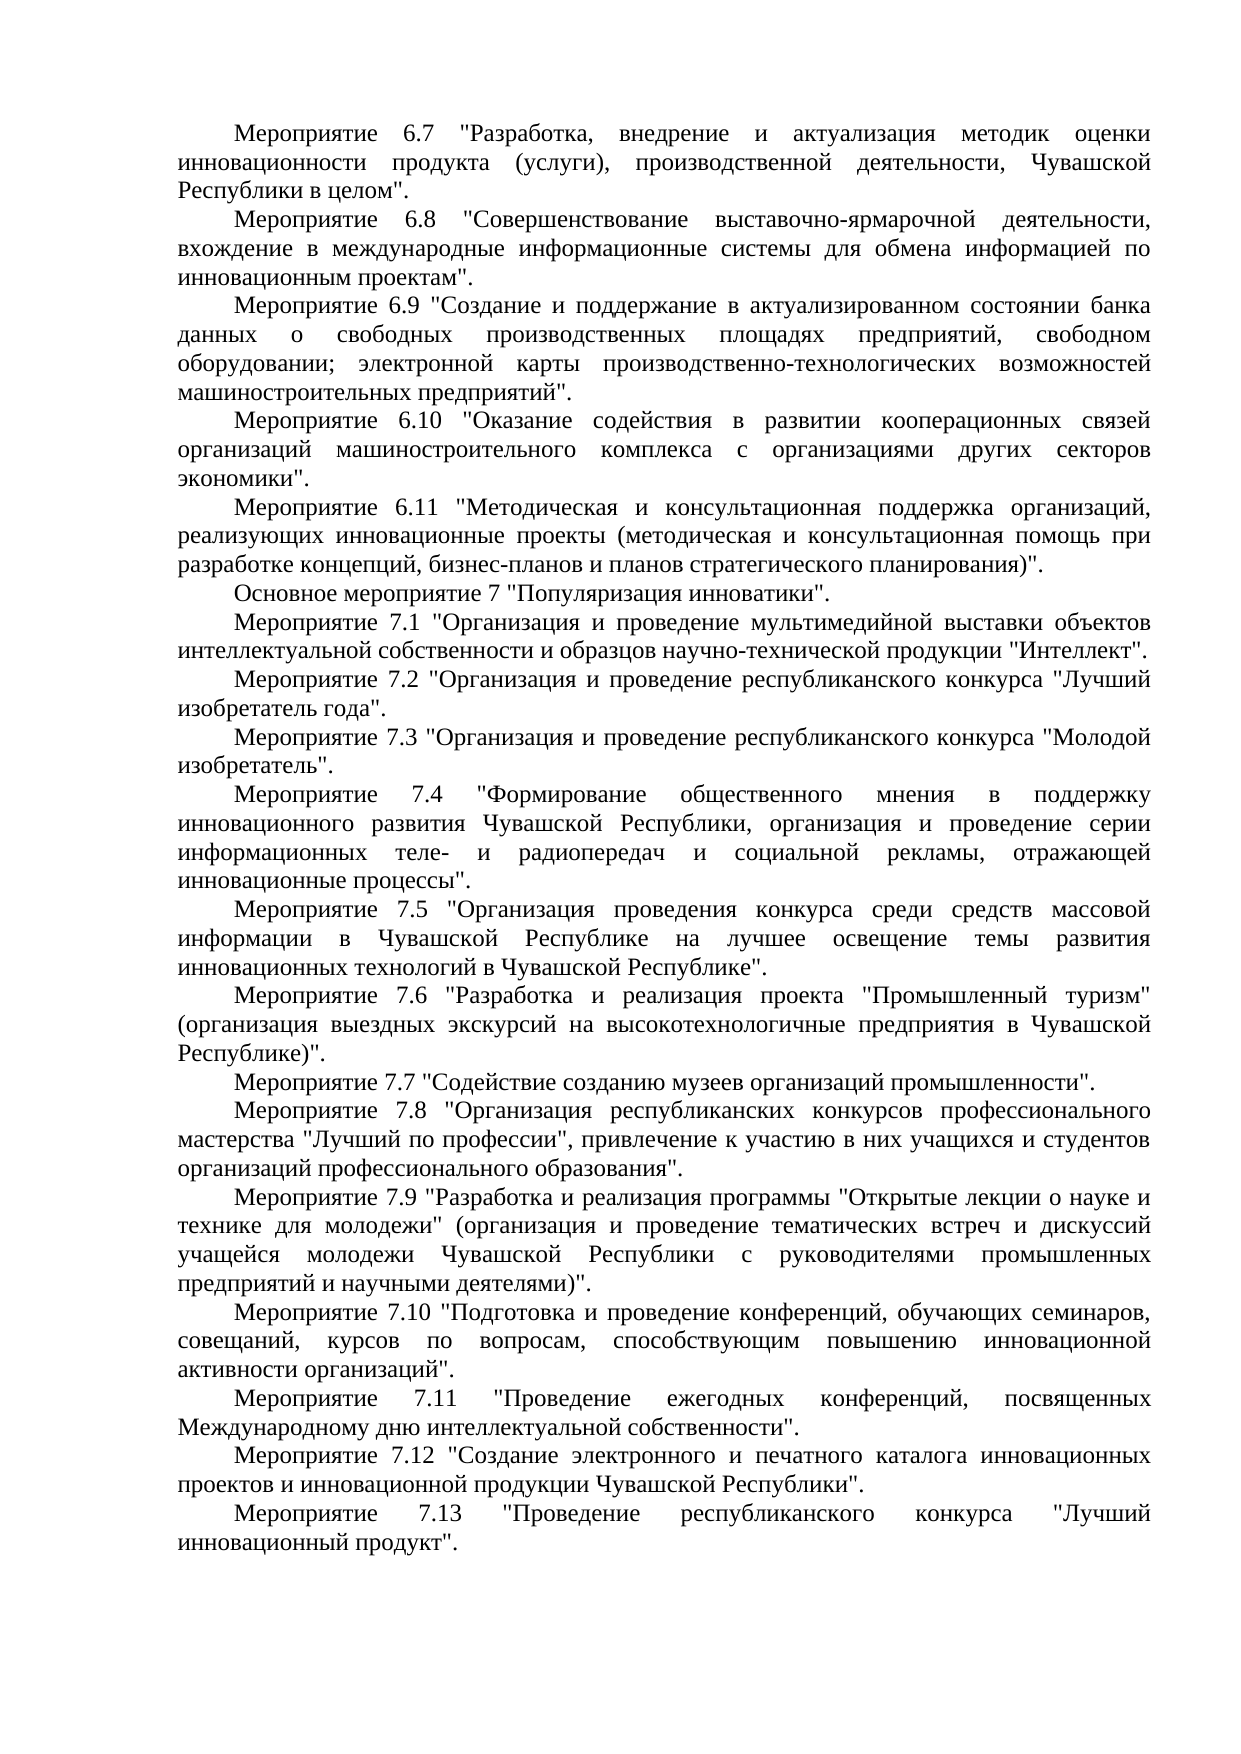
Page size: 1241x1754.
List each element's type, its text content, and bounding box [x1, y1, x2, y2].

text Мероприятие 6.10 "Оказание содействия в развитии кооперационных связей организаций машиностроительного комплекса с организациями других секторов экономики". [177, 406, 1152, 492]
text Мероприятие 6.7 "Разработка, внедрение и актуализация методик оценки инновационности продукта (услуги), производственной деятельности, Чувашской Республики в целом". [177, 118, 1152, 204]
text Мероприятие 7.13 "Проведение республиканского конкурса "Лучший инновационный продукт". [177, 1498, 1152, 1556]
text Мероприятие 7.6 "Разработка и реализация проекта "Промышленный туризм" (организация выездных экскурсий на высокотехнологичные предприятия в Чувашской Республике)". [177, 981, 1152, 1067]
text Мероприятие 7.11 "Проведение ежегодных конференций, посвященных Международному дню интеллектуальной собственности". [177, 1383, 1152, 1441]
text Мероприятие 6.11 "Методическая и консультационная поддержка организаций, реализующих инновационные проекты (методическая и консультационная помощь при разработке концепций, бизнес-планов и планов стратегического планирования)". [177, 492, 1152, 578]
text Мероприятие 7.2 "Организация и проведение республиканского конкурса "Лучший изобретатель года". [177, 664, 1152, 722]
text Основное мероприятие 7 "Популяризация инноватики". [177, 578, 1152, 607]
text Мероприятие 7.12 "Создание электронного и печатного каталога инновационных проектов и инновационной продукции Чувашской Республики". [177, 1441, 1152, 1498]
text Мероприятие 6.9 "Создание и поддержание в актуализированном состоянии банка данных о свободных производственных площадях предприятий, свободном оборудовании; электронной карты производственно-технологических возможностей машиностроительных предприятий". [177, 291, 1152, 406]
text Мероприятие 7.4 "Формирование общественного мнения в поддержку инновационного развития Чувашской Республики, организация и проведение серии информационных теле- и радиопередач и социальной рекламы, отражающей инновационные процессы". [177, 779, 1152, 894]
text Мероприятие 7.9 "Разработка и реализация программы "Открытые лекции о науке и технике для молодежи" (организация и проведение тематических встреч и дискуссий учащейся молодежи Чувашской Республики с руководителями промышленных предприятий и научными деятелями)". [177, 1182, 1152, 1297]
text Мероприятие 7.10 "Подготовка и проведение конференций, обучающих семинаров, совещаний, курсов по вопросам, способствующим повышению инновационной активности организаций". [177, 1297, 1152, 1383]
text Мероприятие 7.7 "Содействие созданию музеев организаций промышленности". [177, 1067, 1152, 1096]
text Мероприятие 7.3 "Организация и проведение республиканского конкурса "Молодой изобретатель". [177, 722, 1152, 779]
text Мероприятие 7.5 "Организация проведения конкурса среди средств массовой информации в Чувашской Республике на лучшее освещение темы развития инновационных технологий в Чувашской Республике". [177, 894, 1152, 981]
text Мероприятие 6.8 "Совершенствование выставочно-ярмарочной деятельности, вхождение в международные информационные системы для обмена информацией по инновационным проектам". [177, 204, 1152, 291]
text Мероприятие 7.8 "Организация республиканских конкурсов профессионального мастерства "Лучший по профессии", привлечение к участию в них учащихся и студентов организаций профессионального образования". [177, 1096, 1152, 1182]
text Мероприятие 7.1 "Организация и проведение мультимедийной выставки объектов интеллектуальной собственности и образцов научно-технической продукции "Интеллект". [177, 607, 1152, 664]
